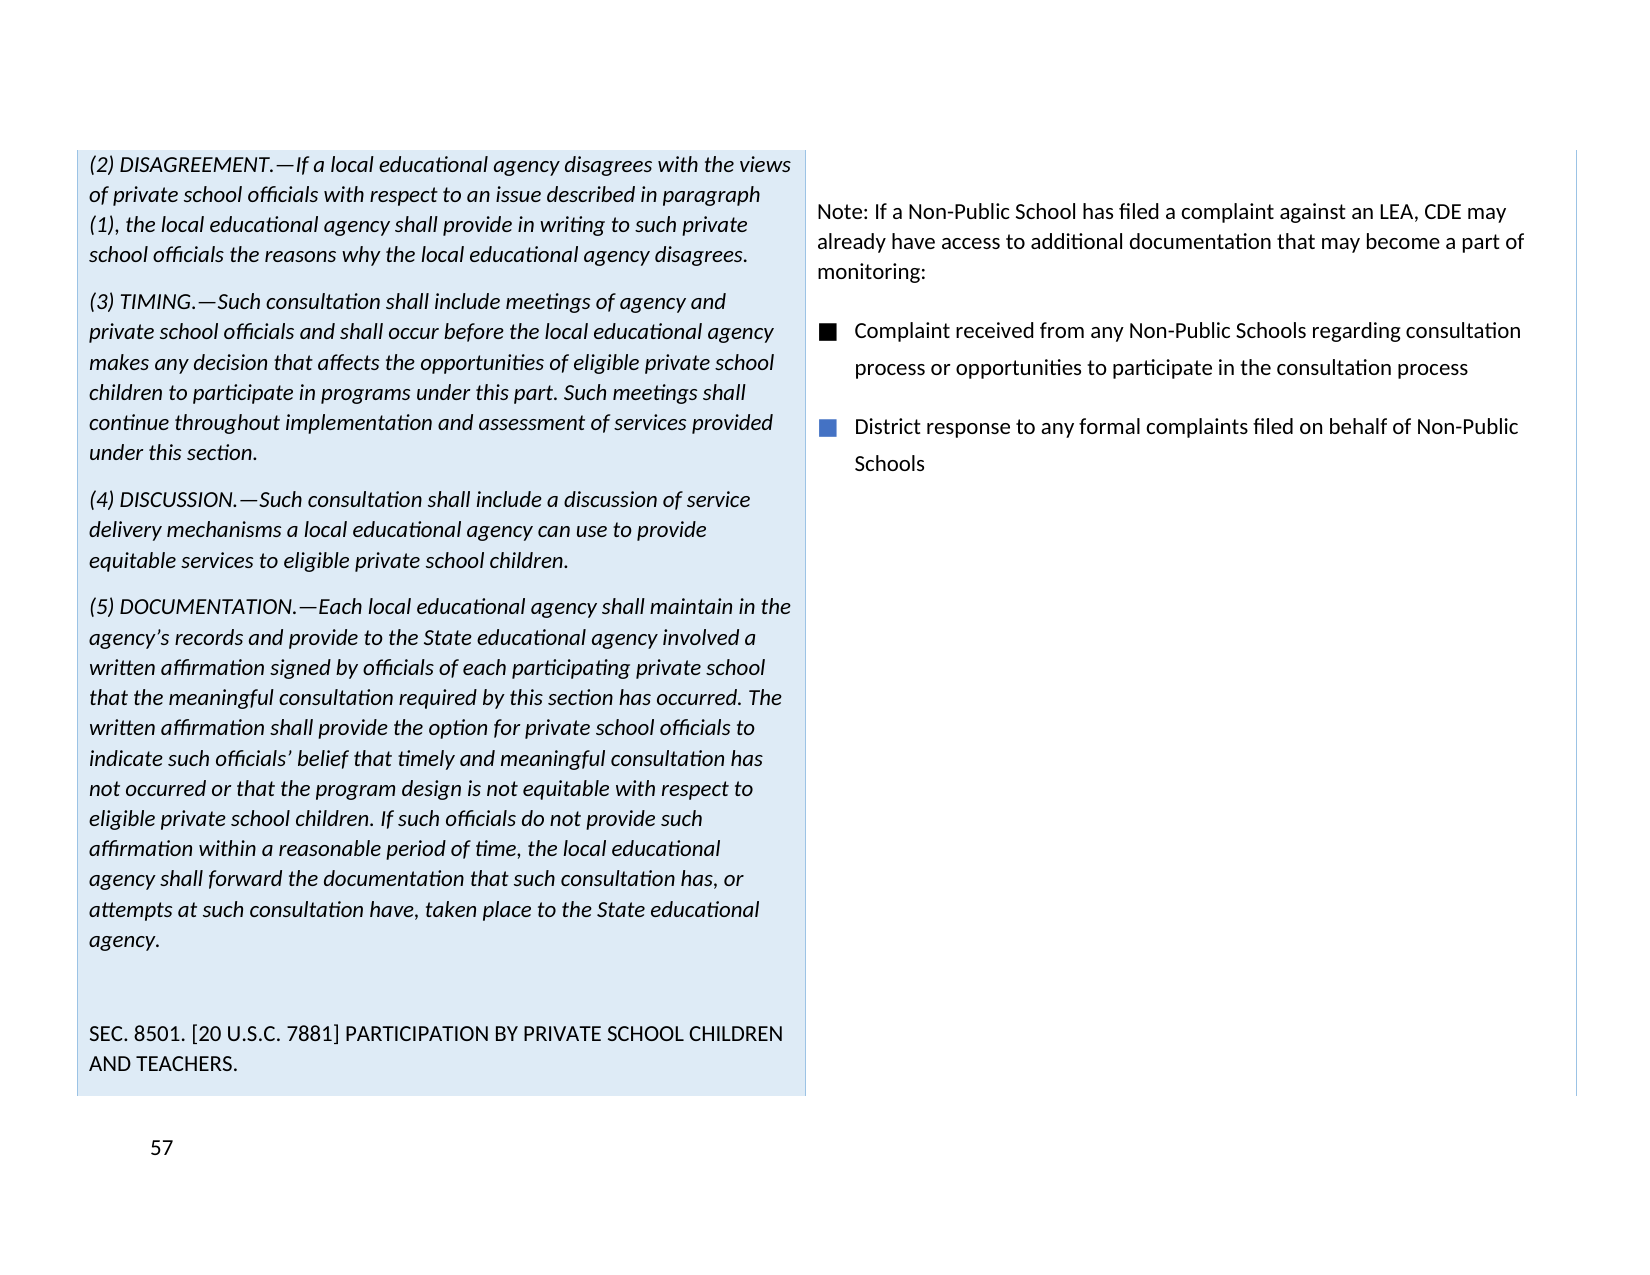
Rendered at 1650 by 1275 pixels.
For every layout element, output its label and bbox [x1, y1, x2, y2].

table_cell [806, 150, 1576, 1096]
table_cell [78, 150, 805, 1096]
